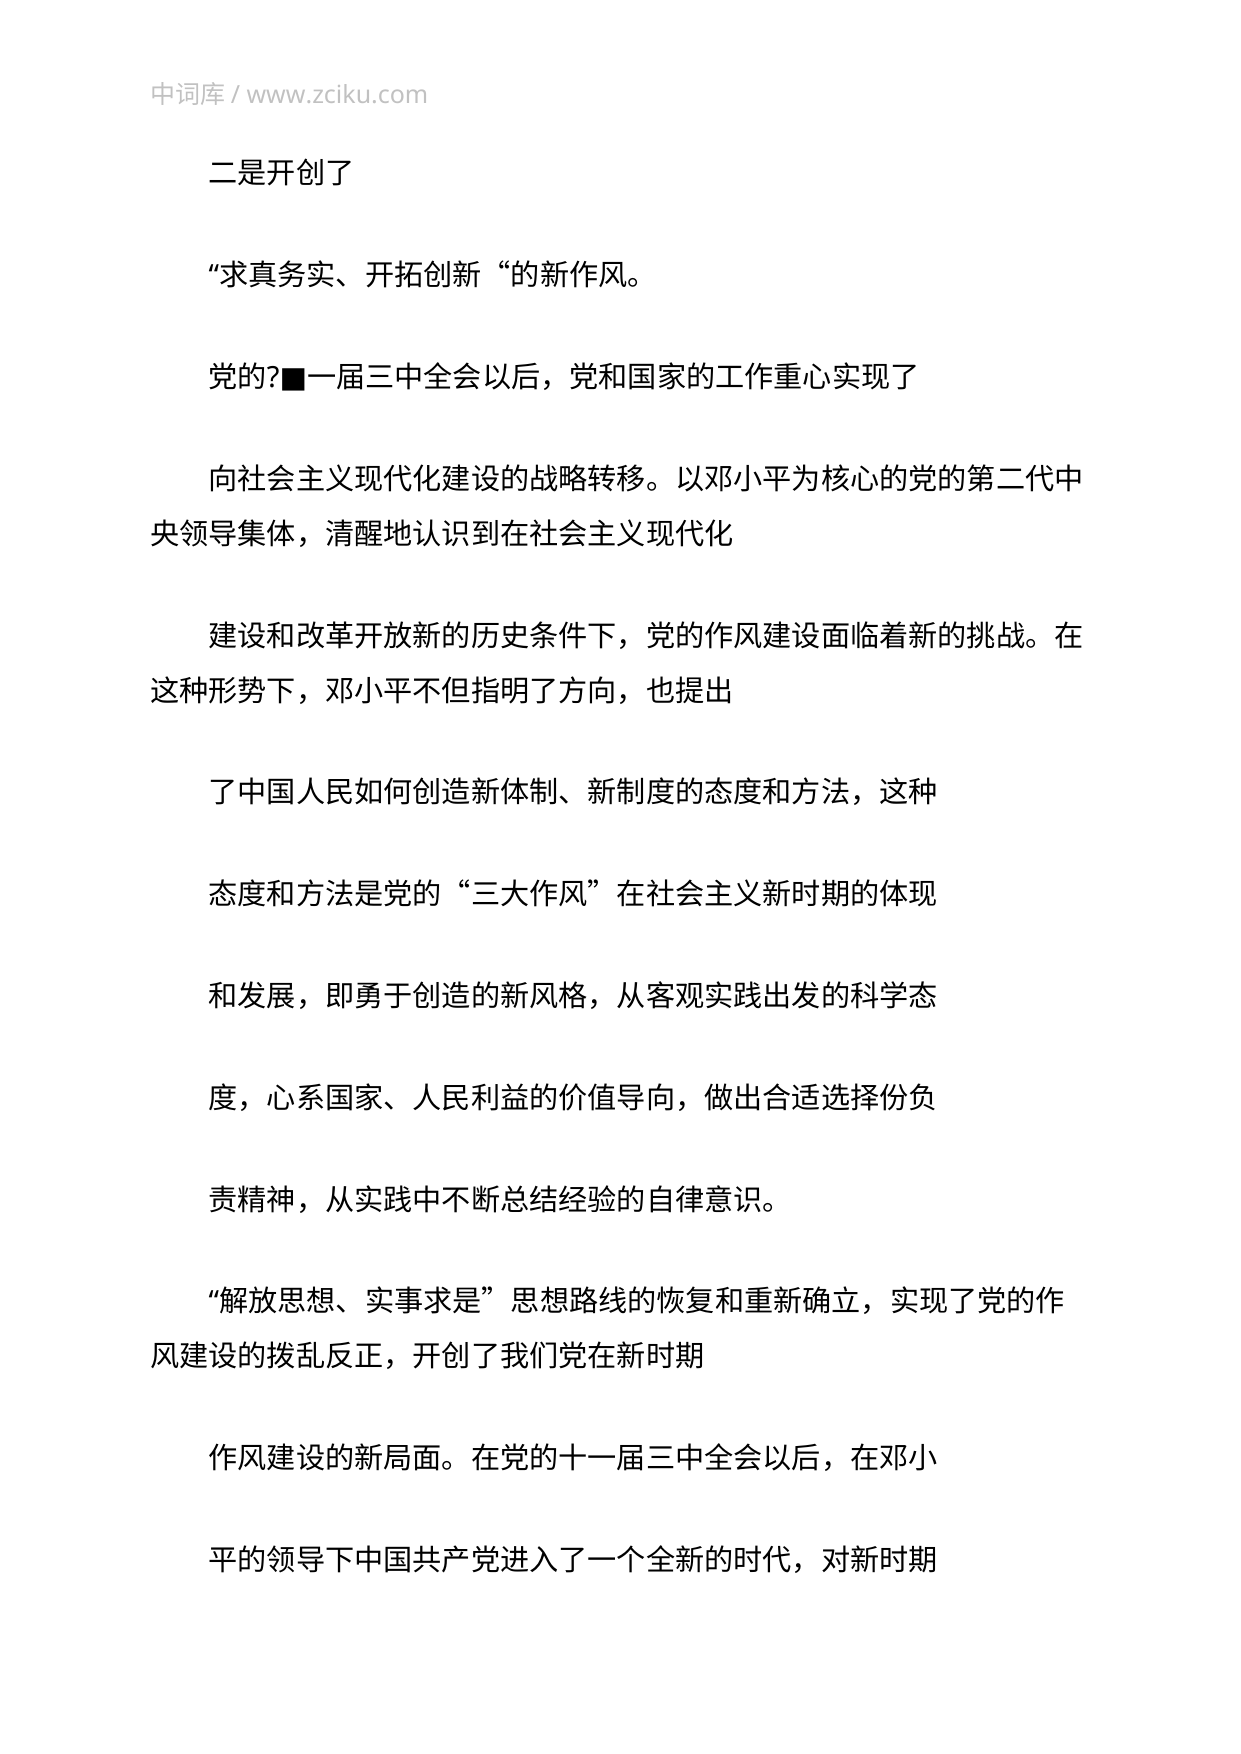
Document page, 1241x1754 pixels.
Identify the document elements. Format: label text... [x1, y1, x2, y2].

text 向社会主义现代化建设的战略转移。以邓小平为核心的党的第二代中央领导集体，清醒地认识到在社会主义现代化 [150, 456, 1090, 553]
text 态度和方法是党的“三大作风”在社会主义新时期的体现 [150, 871, 1090, 913]
text 度，心系国家、人民利益的价值导向，做出合适选择份负 [150, 1074, 1090, 1117]
text 建设和改革开放新的历史条件下，党的作风建设面临着新的挑战。在这种形势下，邓小平不但指明了方向，也提出 [150, 612, 1090, 709]
text 责精神，从实践中不断总结经验的自律意识。 [150, 1176, 1090, 1218]
text 了中国人民如何创造新体制、新制度的态度和方法，这种 [150, 769, 1090, 811]
text “解放思想、实事求是”思想路线的恢复和重新确立，实现了党的作风建设的拨乱反正，开创了我们党在新时期 [150, 1278, 1090, 1375]
text 党的?■一届三中全会以后，党和国家的工作重心实现了 [150, 354, 1090, 396]
text 二是开创了 [150, 150, 1090, 192]
text “求真务实、开拓创新“的新作风。 [150, 252, 1090, 294]
text 作风建设的新局面。在党的十一届三中全会以后，在邓小 [150, 1435, 1090, 1477]
text 和发展，即勇于创造的新风格，从客观实践出发的科学态 [150, 973, 1090, 1015]
text 平的领导下中国共产党进入了一个全新的时代，对新时期 [150, 1536, 1090, 1579]
